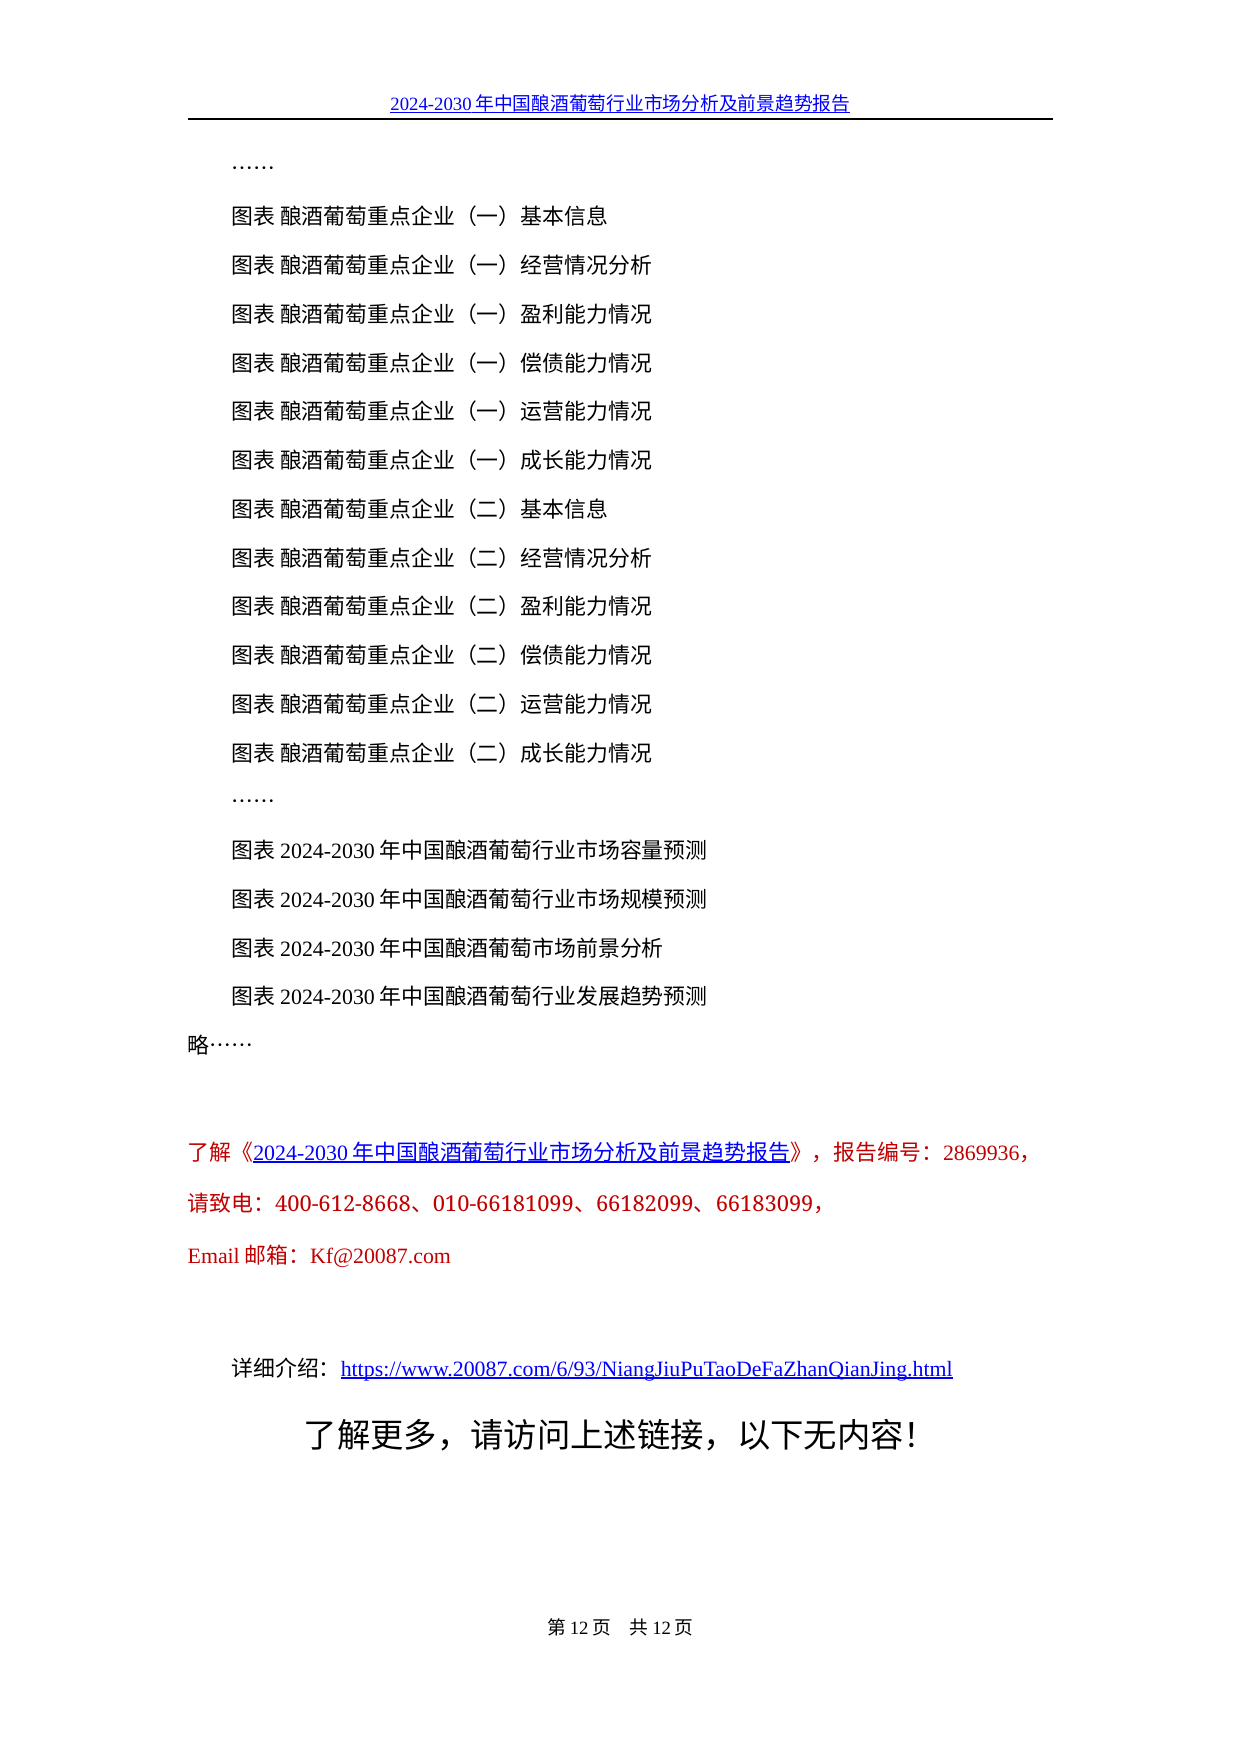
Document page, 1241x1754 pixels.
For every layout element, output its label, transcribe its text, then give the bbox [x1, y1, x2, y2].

text Email邮箱：Kf@20087.com [187, 1237, 1053, 1270]
text 请致电：400-612-8668、010-66181099、66182099、66183099， [187, 1186, 1053, 1218]
text 了解《2024-2030年中国酿酒葡萄行业市场分析及前景趋势报告》，报告编号：2869936， [187, 1134, 1053, 1167]
title 了解更多，请访问上述链接，以下无内容！ [187, 1400, 1053, 1465]
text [187, 150, 1053, 1060]
text 详细介绍：https://www.20087.com/6/93/NiangJiuPuTaoDeFaZhanQianJing.html [187, 1350, 1053, 1383]
